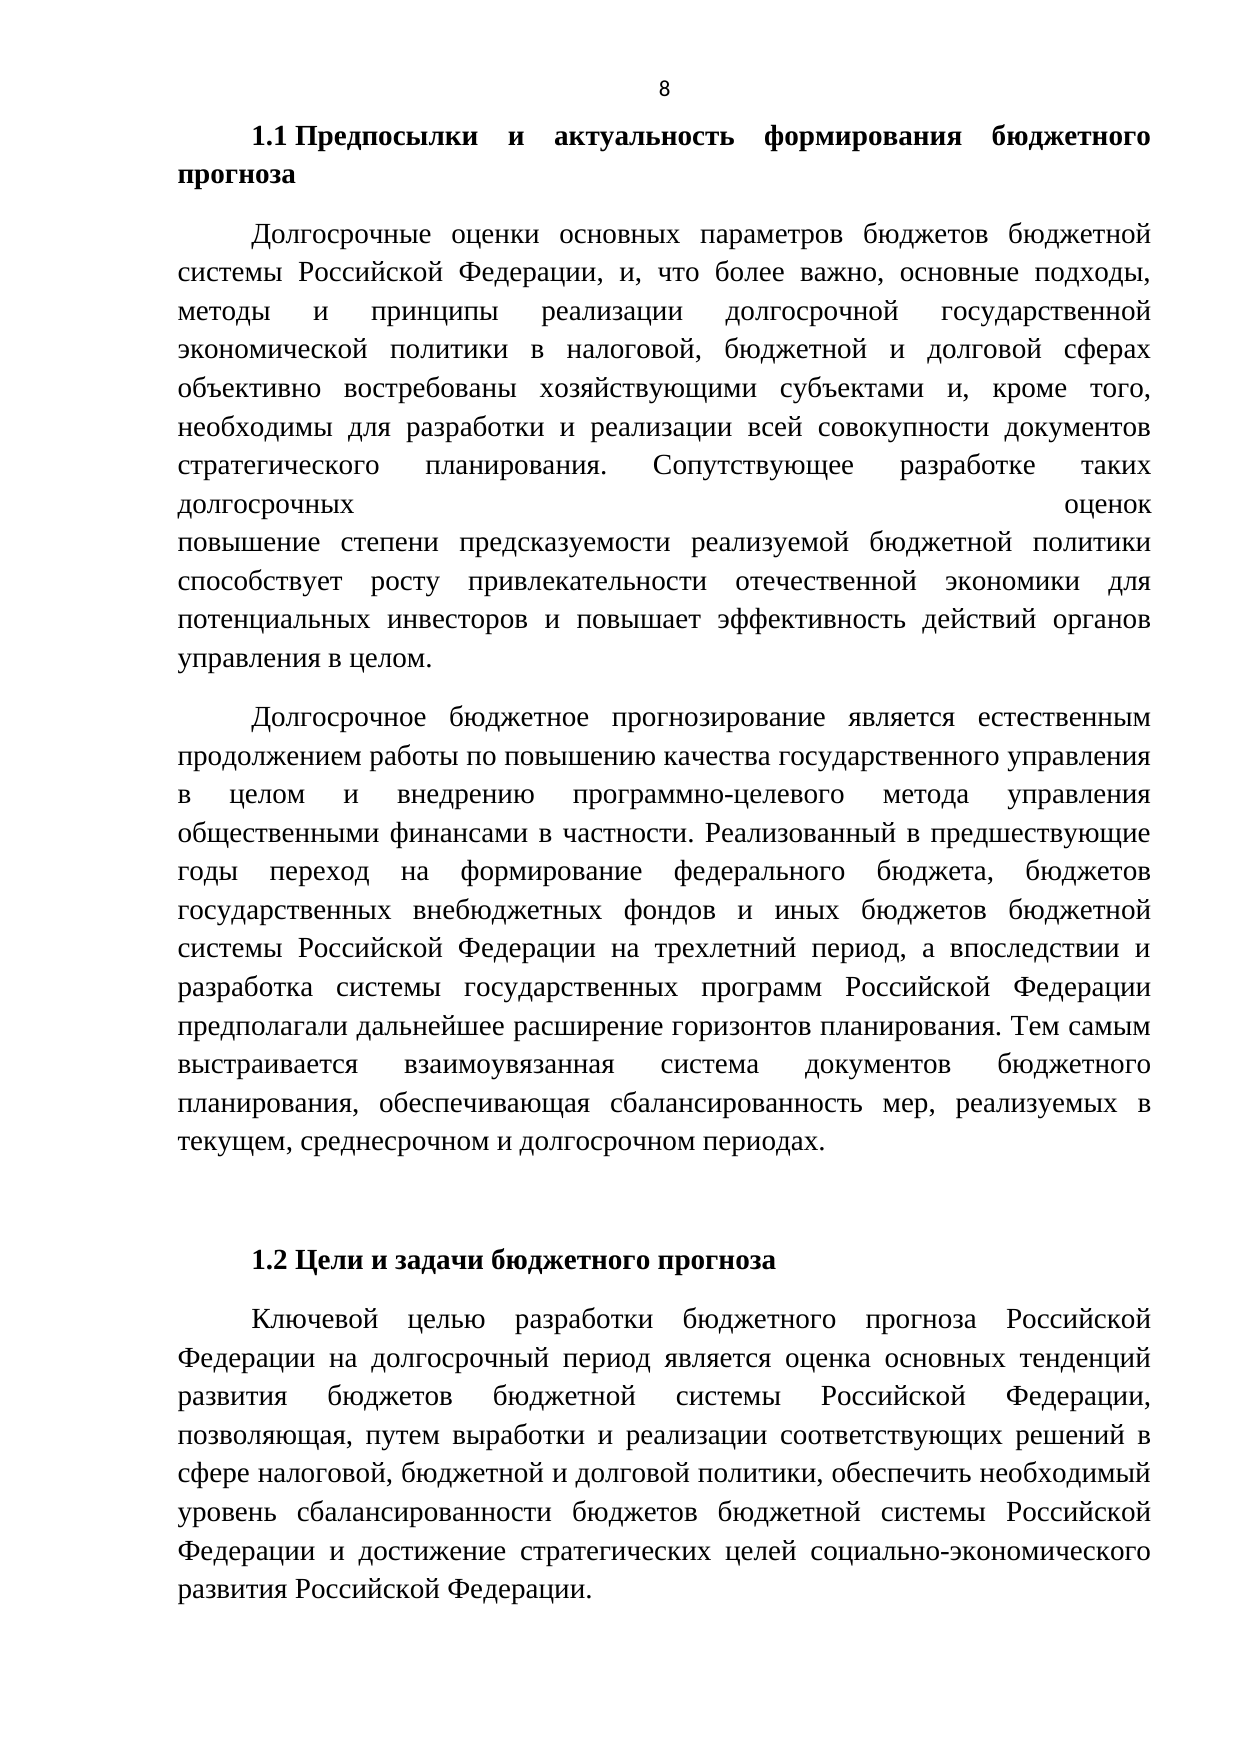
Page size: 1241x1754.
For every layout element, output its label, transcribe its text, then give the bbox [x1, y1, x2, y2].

text Долгосрочные оценки основных параметров бюджетов бюджетной системы Российской Федерации, и, что более важно, основные подходы, методы и принципы реализации долгосрочной государственной экономической политики в налоговой, бюджетной и долговой сферах объективно востребованы хозяйствующими субъектами и, кроме того, необходимы для разработки и реализации всей совокупности документов стратегического планирования. Сопутствующее разработке таких долгосрочных оценок повышение степени предсказуемости реализуемой бюджетной политики способствует росту привлекательности отечественной экономики для потенциальных инвесторов и повышает эффективность действий органов управления в целом. [177, 216, 1152, 673]
text 1.2 Цели и задачи бюджетного прогноза [177, 1242, 1152, 1276]
text 1.1 Предпосылки и актуальность формирования бюджетного прогноза [177, 118, 1152, 190]
text Долгосрочное бюджетное прогнозирование является естественным продолжением работы по повышению качества государственного управления в целом и внедрению программно-целевого метода управления общественными финансами в частности. Реализованный в предшествующие годы переход на формирование федерального бюджета, бюджетов государственных внебюджетных фондов и иных бюджетов бюджетной системы Российской Федерации на трехлетний период, а впоследствии и разработка системы государственных программ Российской Федерации предполагали дальнейшее расширение горизонтов планирования. Тем самым выстраивается взаимоувязанная система документов бюджетного планирования, обеспечивающая сбалансированность мер, реализуемых в текущем, среднесрочном и долгосрочном периодах. [177, 699, 1152, 1157]
text Ключевой целью разработки бюджетного прогноза Российской Федерации на долгосрочный период является оценка основных тенденций развития бюджетов бюджетной системы Российской Федерации, позволяющая, путем выработки и реализации соответствующих решений в сфере налоговой, бюджетной и долговой политики, обеспечить необходимый уровень сбалансированности бюджетов бюджетной системы Российской Федерации и достижение стратегических целей социально-экономического развития Российской Федерации. [177, 1301, 1152, 1605]
